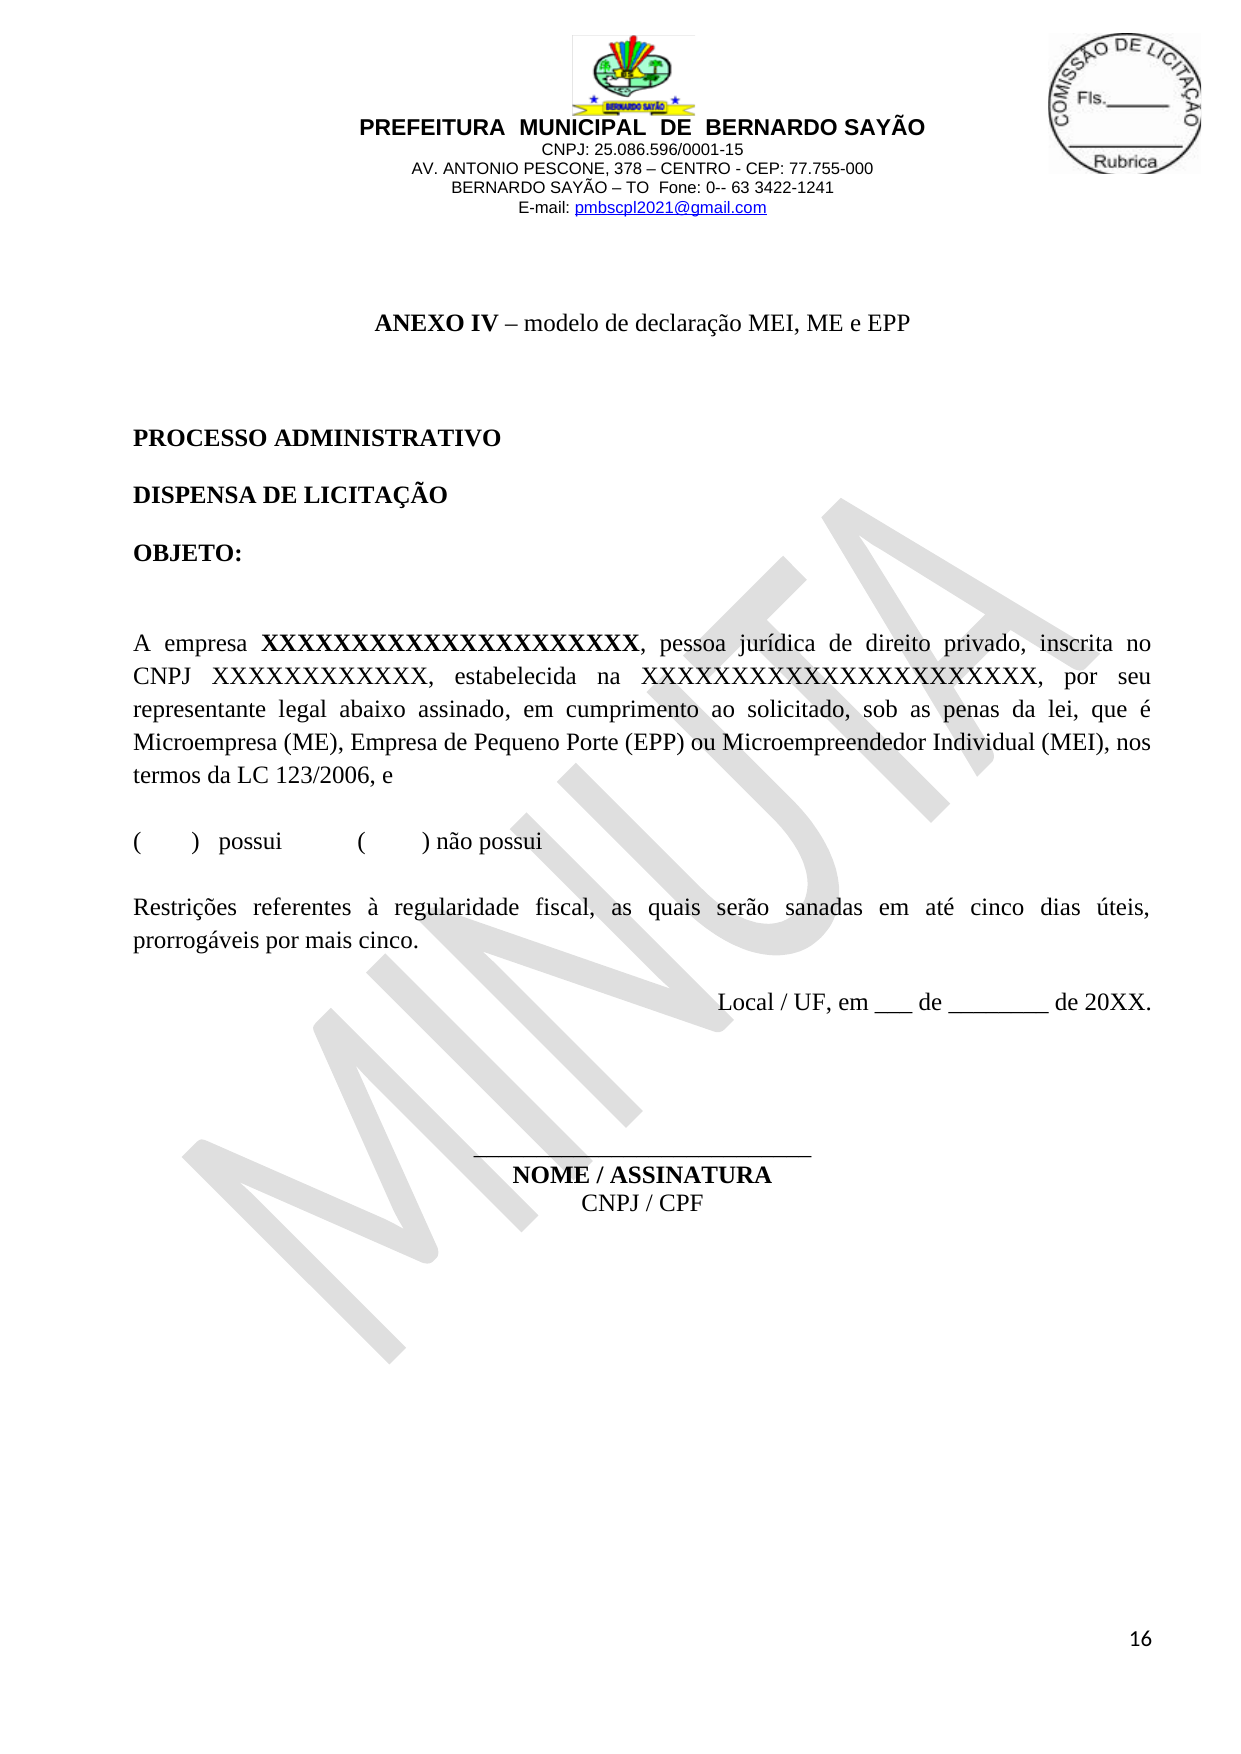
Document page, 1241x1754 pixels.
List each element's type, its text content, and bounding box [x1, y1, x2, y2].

text ANEXO IV – modelo de declaração MEI, ME e EPP [133, 308, 1152, 337]
picture [1048, 33, 1202, 174]
text CNPJ / CPF [133, 1188, 1152, 1217]
picture [571, 34, 696, 116]
text NOME / ASSINATURA [133, 1160, 1152, 1188]
text ( ) possui ( ) não possui [133, 826, 1152, 855]
text Restrições referentes à regularidade fiscal, as quais serão sanadas em até cinco dias úteis, prorrogáveis por mais cinco. [133, 892, 1152, 954]
text ___________________________ [133, 1131, 1152, 1160]
text OBJETO: [133, 538, 1152, 567]
text DISPENSA DE LICITAÇÃO [133, 480, 1152, 509]
text Local / UF, em ___ de ________ de 20XX. [133, 987, 1152, 1016]
text A empresa XXXXXXXXXXXXXXXXXXXXX, pessoa jurídica de direito privado, inscrita no CNPJ XXXXXXXXXXXX, estabelecida na XXXXXXXXXXXXXXXXXXXXXX, por seu representante legal abaixo assinado, em cumprimento ao solicitado, sob as penas da lei, que é Microempresa (ME), Empresa de Pequeno Porte (EPP) ou Microempreendedor Individual (MEI), nos termos da LC 123/2006, e [133, 628, 1152, 789]
text PROCESSO ADMINISTRATIVO [133, 423, 1152, 452]
